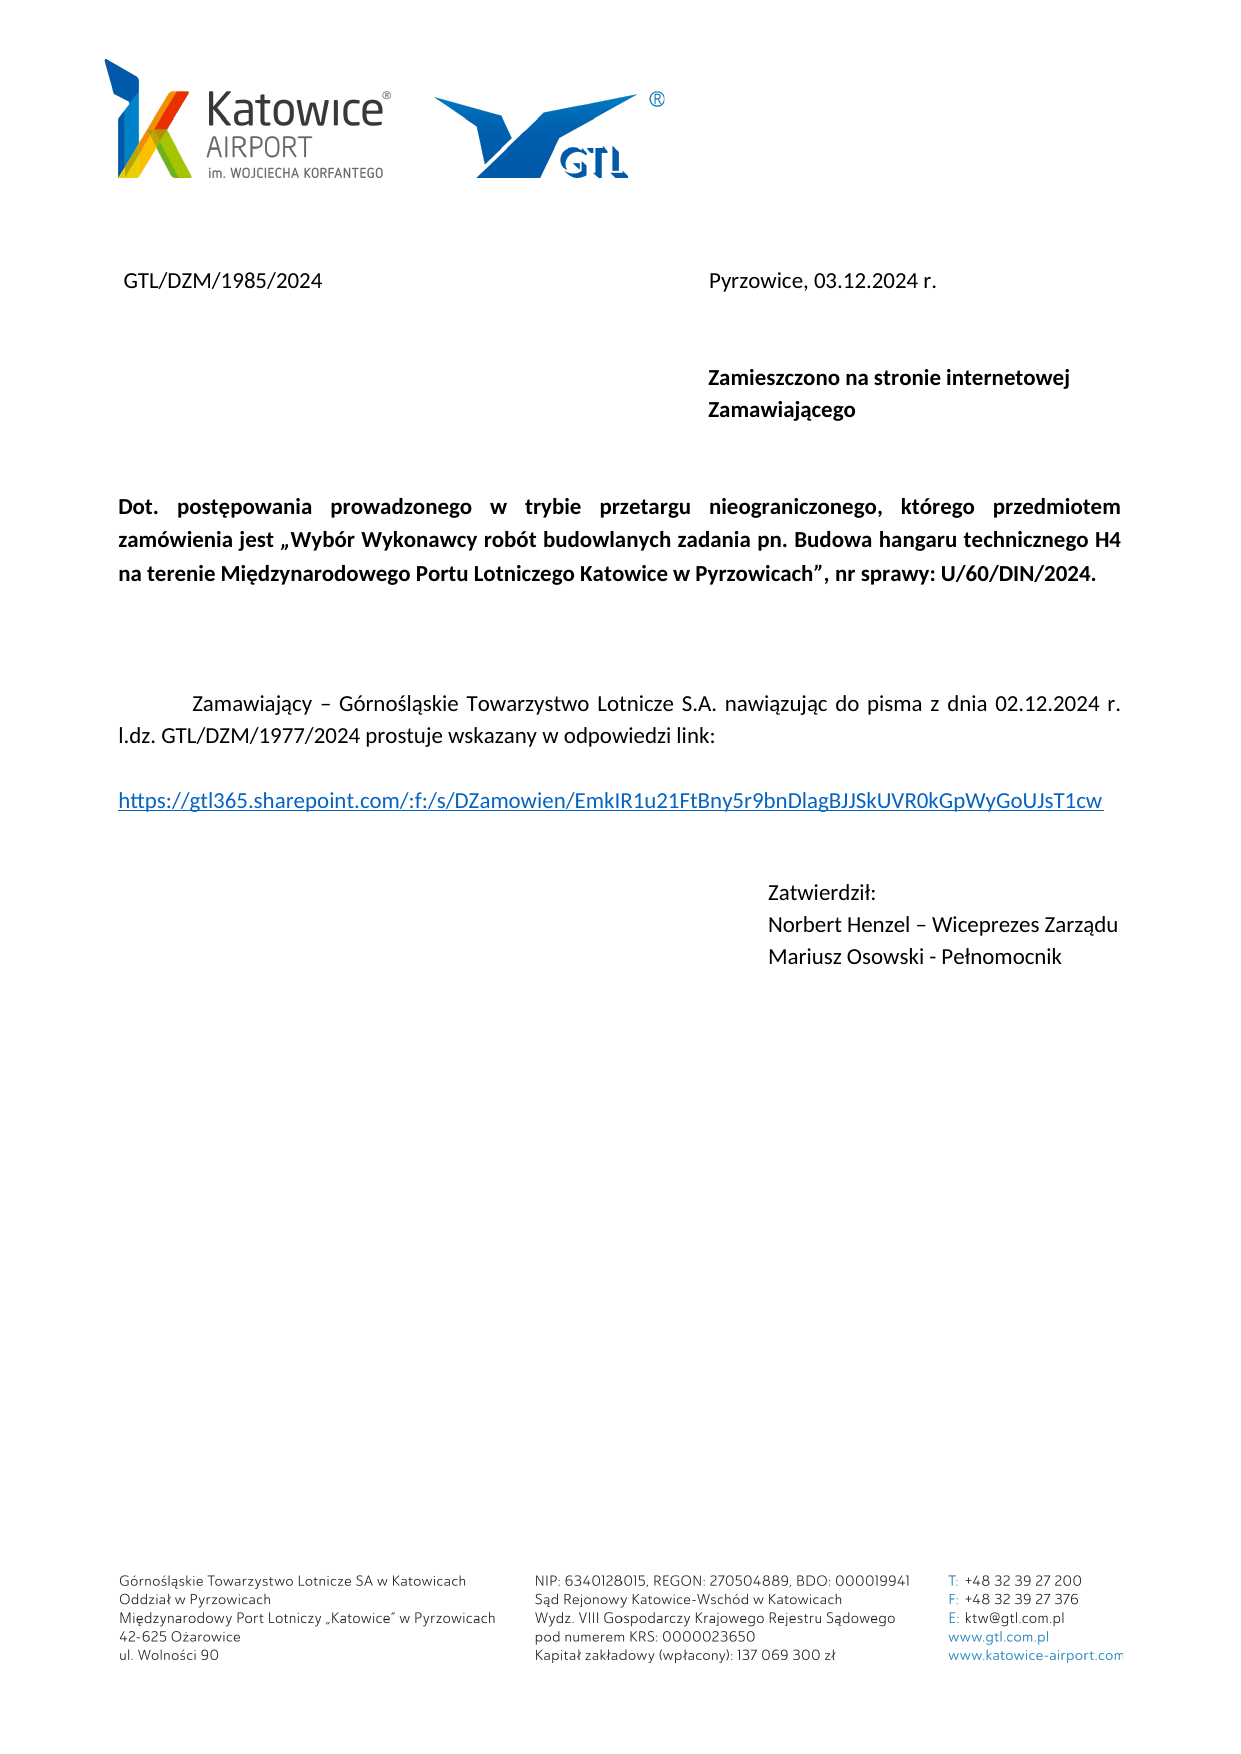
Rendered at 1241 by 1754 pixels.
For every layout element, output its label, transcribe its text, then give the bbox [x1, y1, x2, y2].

text Norbert Henzel – Wiceprezes Zarządu [768, 910, 1122, 938]
text Mariusz Osowski - Pełnomocnik [768, 942, 1122, 971]
text Zamawiającego [708, 395, 1122, 423]
text Dot. postępowania prowadzonego w trybie przetargu nieograniczonego, którego przedmiotem zamówienia jest „Wybór Wykonawcy robót budowlanych zadania pn. Budowa hangaru technicznego H4 na terenie Międzynarodowego Portu Lotniczego Katowice w Pyrzowicach”, nr sprawy: U/60/DIN/2024. [118, 492, 1122, 587]
text https://gtl365.sharepoint.com/:f:/s/DZamowien/EmkIR1u21FtBny5r9bnDlagBJJSkUVR0kGpWyGoUJsT1cw [118, 786, 1122, 814]
text Zatwierdził: [768, 878, 1122, 906]
text Zamawiający – Górnośląskie Towarzystwo Lotnicze S.A. nawiązując do pisma z dnia 02.12.2024 r. l.dz. GTL/DZM/1977/2024 prostuje wskazany w odpowiedzi link: [118, 689, 1122, 749]
text GTL/DZM/1985/2024 Pyrzowice, 03.12.2024 r. [118, 266, 1122, 294]
picture [104, 59, 665, 178]
text Zamieszczono na stronie internetowej [708, 363, 1122, 391]
picture [119, 1574, 1124, 1664]
